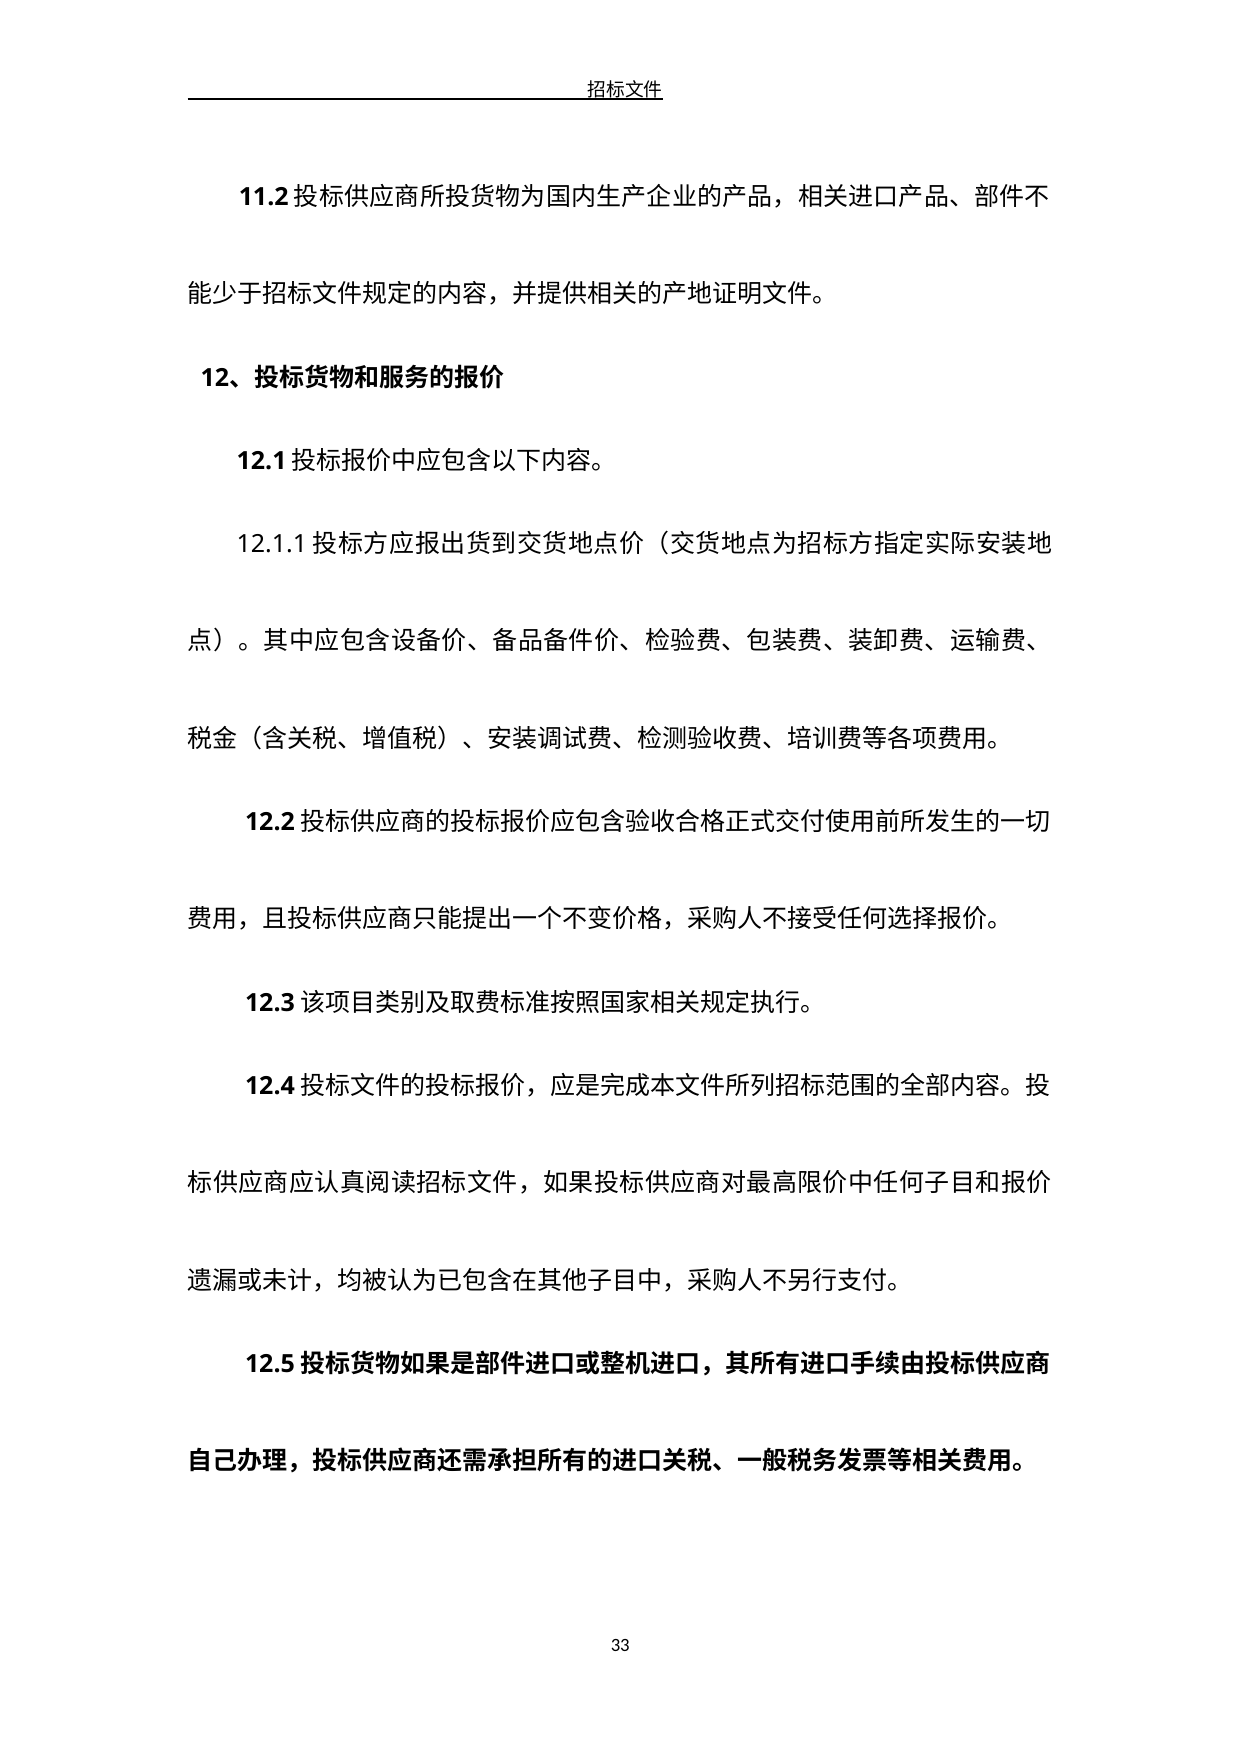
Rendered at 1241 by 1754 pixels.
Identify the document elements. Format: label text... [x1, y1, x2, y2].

text 12.3该项目类别及取费标准按照国家相关规定执行。 [187, 968, 1053, 1033]
text 12.5投标货物如果是部件进口或整机进口，其所有进口手续由投标供应商自己办理，投标供应商还需承担所有的进口关税、一般税务发票等相关费用。 [187, 1329, 1053, 1491]
text 12.1.1投标方应报出货到交货地点价（交货地点为招标方指定实际安装地点）。其中应包含设备价、备品备件价、检验费、包装费、装卸费、运输费、税金（含关税、增值税）、安装调试费、检测验收费、培训费等各项费用。 [187, 509, 1053, 769]
text 12.1投标报价中应包含以下内容。 [187, 426, 1053, 491]
text 12.4投标文件的投标报价，应是完成本文件所列招标范围的全部内容。投标供应商应认真阅读招标文件，如果投标供应商对最高限价中任何子目和报价遗漏或未计，均被认为已包含在其他子目中，采购人不另行支付。 [187, 1051, 1053, 1311]
text 11.2投标供应商所投货物为国内生产企业的产品，相关进口产品、部件不能少于招标文件规定的内容，并提供相关的产地证明文件。 [187, 162, 1053, 324]
text 12、投标货物和服务的报价 [187, 343, 1053, 408]
text 12.2投标供应商的投标报价应包含验收合格正式交付使用前所发生的一切费用，且投标供应商只能提出一个不变价格，采购人不接受任何选择报价。 [187, 787, 1053, 949]
